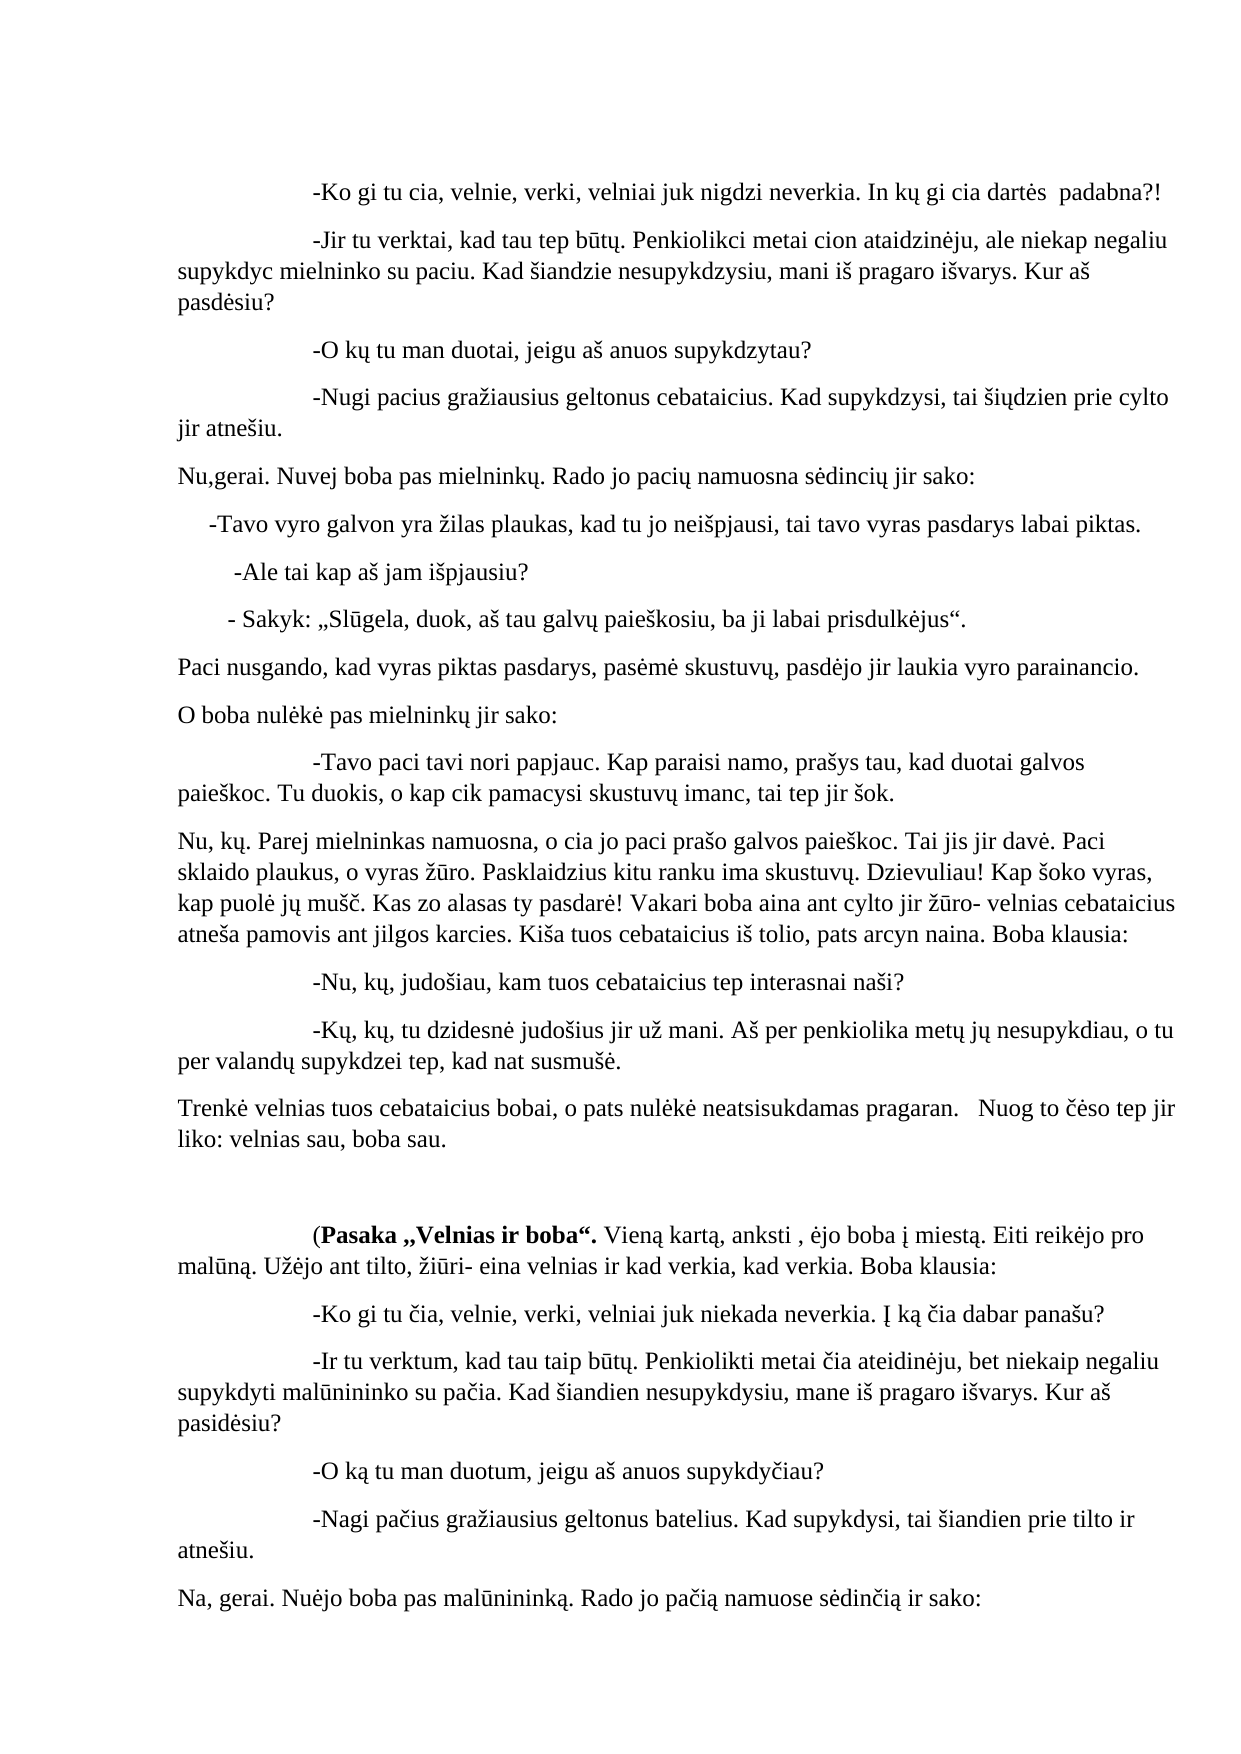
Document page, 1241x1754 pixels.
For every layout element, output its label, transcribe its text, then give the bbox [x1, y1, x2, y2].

text -Jir tu verktai, kad tau tep būtų. Penkiolikci metai cion ataidzinėju, ale niekap negaliu supykdyc mielninko su paciu. Kad šiandzie nesupykdzysiu, mani iš pragaro išvarys. Kur aš pasdėsiu? [177, 225, 1181, 316]
text Trenkė velnias tuos cebataicius bobai, o pats nulėkė neatsisukdamas pragaran. Nuog to čėso tep jir liko: velnias sau, boba sau. [177, 1093, 1181, 1153]
text -Ko gi tu čia, velnie, verki, velniai juk niekada neverkia. Į ką čia dabar panašu? [177, 1299, 1181, 1327]
text -Nu, kų, judošiau, kam tuos cebataicius tep interasnai naši? [177, 967, 1181, 996]
text O boba nulėkė pas mielninkų jir sako: [177, 700, 1181, 728]
text (Pasaka ,,Velnias ir boba“. Vieną kartą, anksti , ėjo boba į miestą. Eiti reikėjo pro malūną. Užėjo ant tilto, žiūri- eina velnias ir kad verkia, kad verkia. Boba klausia: [177, 1220, 1181, 1280]
text -Tavo paci tavi nori papjauc. Kap paraisi namo, prašys tau, kad duotai galvos paieškoc. Tu duokis, o kap cik pamacysi skustuvų imanc, tai tep jir šok. [177, 747, 1181, 807]
text Na, gerai. Nuėjo boba pas malūnininką. Rado jo pačią namuose sėdinčią ir sako: [177, 1583, 1181, 1611]
text -Kų, kų, tu dzidesnė judošius jir už mani. Aš per penkiolika metų jų nesupykdiau, o tu per valandų supykdzei tep, kad nat susmušė. [177, 1015, 1181, 1074]
text -Nugi pacius gražiausius geltonus cebataicius. Kad supykdzysi, tai šiųdzien prie cylto jir atnešiu. [177, 382, 1181, 442]
text -Ko gi tu cia, velnie, verki, velniai juk nigdzi neverkia. In kų gi cia dartės padabna?! [177, 177, 1181, 206]
text Nu, kų. Parej mielninkas namuosna, o cia jo paci prašo galvos paieškoc. Tai jis jir davė. Paci sklaido plaukus, o vyras žūro. Pasklaidzius kitu ranku ima skustuvų. Dzievuliau! Kap šoko vyras, kap puolė jų mušč. Kas zo alasas ty pasdarė! Vakari boba aina ant cylto jir žūro- velnias cebataicius atneša pamovis ant jilgos karcies. Kiša tuos cebataicius iš tolio, pats arcyn naina. Boba klausia: [177, 826, 1181, 948]
text Paci nusgando, kad vyras piktas pasdarys, pasėmė skustuvų, pasdėjo jir laukia vyro parainancio. [177, 652, 1181, 681]
text Nu,gerai. Nuvej boba pas mielninkų. Rado jo pacių namuosna sėdincių jir sako: [177, 461, 1181, 490]
text -O kų tu man duotai, jeigu aš anuos supykdzytau? [177, 335, 1181, 363]
text -Nagi pačius gražiausius geltonus batelius. Kad supykdysi, tai šiandien prie tilto ir atnešiu. [177, 1504, 1181, 1564]
text -Ale tai kap aš jam išpjausiu? [177, 557, 1181, 585]
text -O ką tu man duotum, jeigu aš anuos supykdyčiau? [177, 1456, 1181, 1485]
text - Sakyk: „Slūgela, duok, aš tau galvų paieškosiu, ba ji labai prisdulkėjus“. [177, 604, 1181, 633]
text -Tavo vyro galvon yra žilas plaukas, kad tu jo neišpjausi, tai tavo vyras pasdarys labai piktas. [177, 509, 1181, 538]
text -Ir tu verktum, kad tau taip būtų. Penkiolikti metai čia ateidinėju, bet niekaip negaliu supykdyti malūnininko su pačia. Kad šiandien nesupykdysiu, mane iš pragaro išvarys. Kur aš pasidėsiu? [177, 1346, 1181, 1437]
